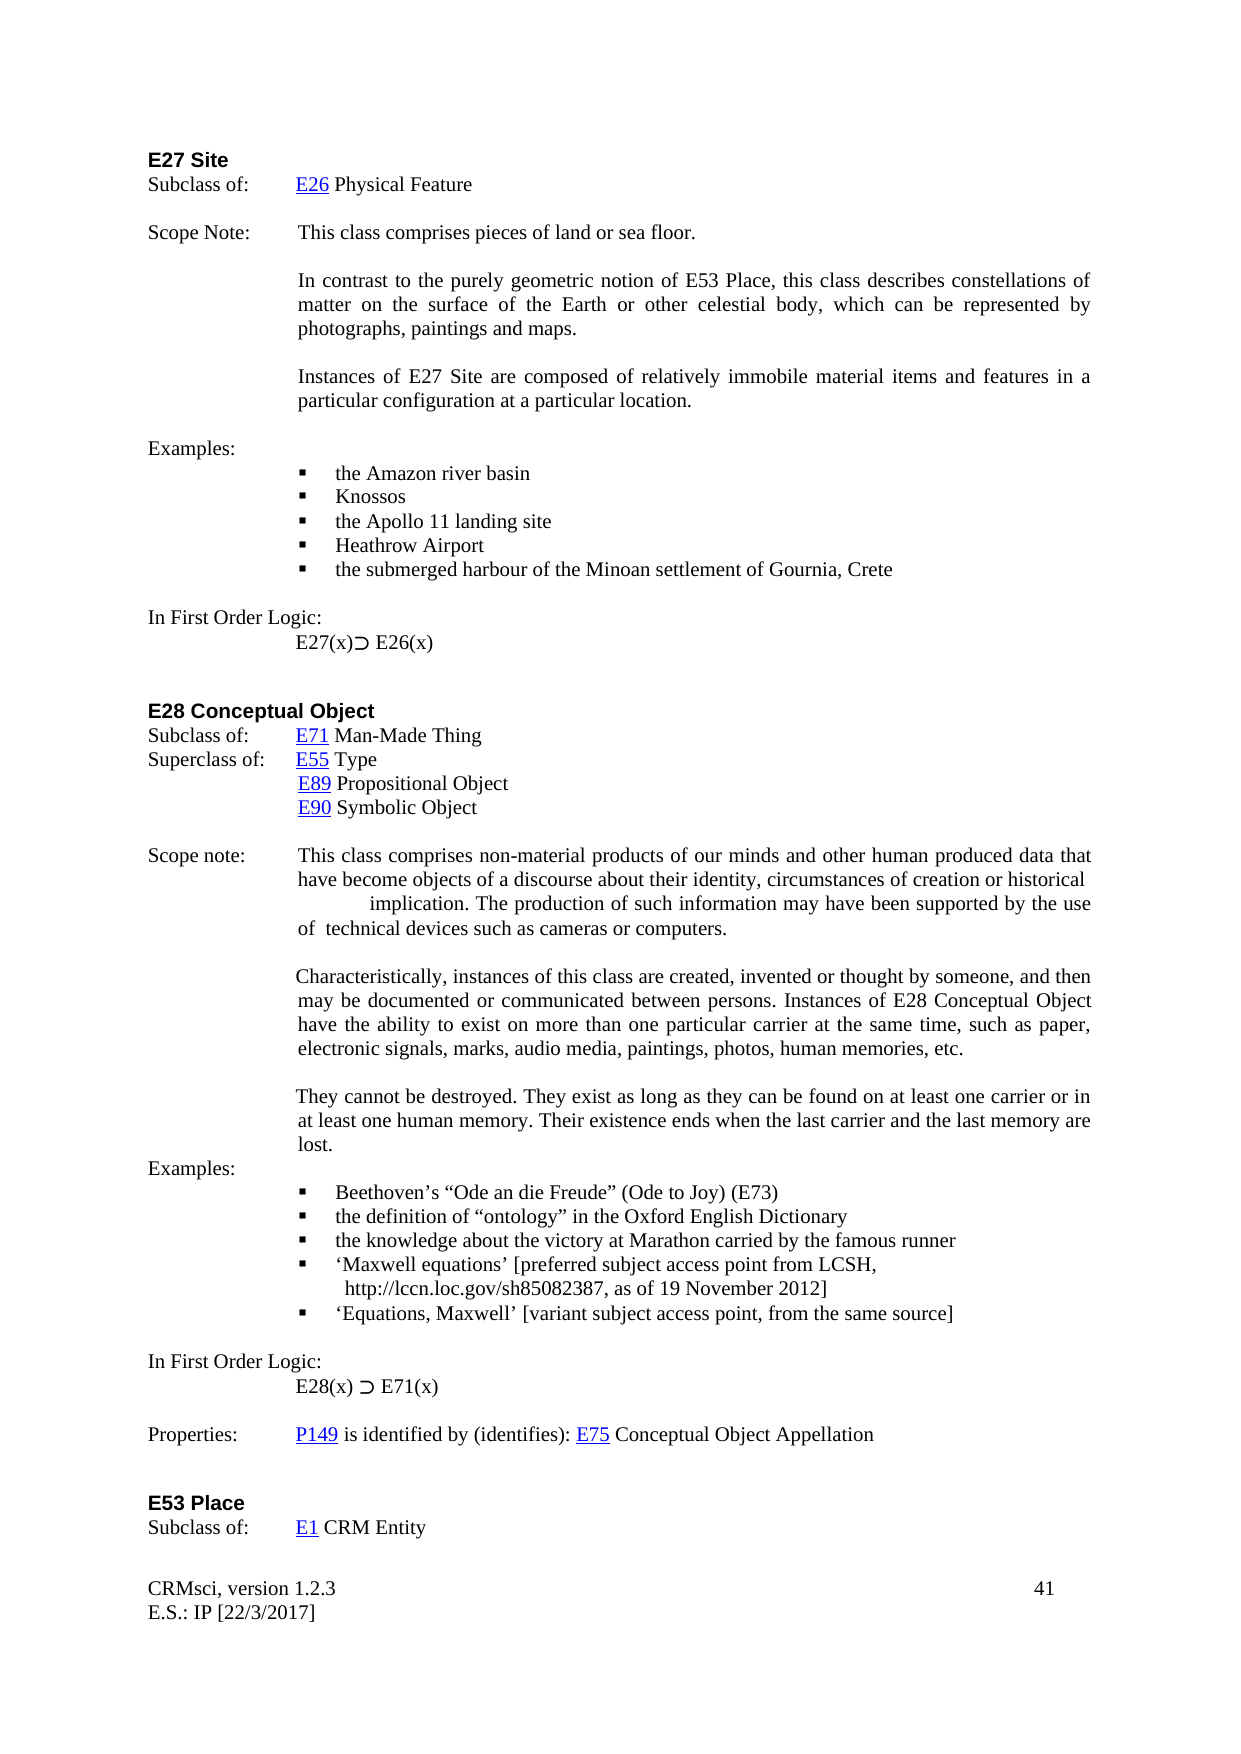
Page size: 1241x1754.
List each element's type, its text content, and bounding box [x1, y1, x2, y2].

text http://lccn.loc.gov/sh85082387, as of 19 November 2012] [298, 1276, 1092, 1300]
text Examples: [148, 1156, 1092, 1180]
text Scope Note: This class comprises pieces of land or sea floor. [148, 220, 1092, 244]
text E89 Propositional Object [298, 771, 1092, 795]
list the submerged harbour of the Minoan settlement of Gournia, Crete [260, 557, 1092, 581]
list the Amazon river basin [260, 460, 1092, 484]
text Characteristically, instances of this class are created, invented or thought by someone, and then may be documented or communicated between persons. Instances of E28 Conceptual Object have the ability to exist on more than one particular carrier at the same time, such as paper, electronic signals, marks, audio media, paintings, photos, human memories, etc. [295, 963, 1092, 1060]
list Heathrow Airport [260, 533, 1092, 557]
list Beethoven’s “Ode an die Freude” (Ode to Joy) (E73) [260, 1180, 1092, 1204]
subtitle E28 Conceptual Object [148, 699, 1092, 723]
list ‘Equations, Maxwell’ [variant subject access point, from the same source] [260, 1300, 1092, 1324]
text Subclass of: E71 Man-Made Thing [148, 723, 1092, 747]
list Knossos [260, 484, 1092, 508]
text E28(x) ⊃ E71(x) [148, 1373, 1092, 1398]
text E90 Symbolic Object [298, 795, 1092, 819]
text Subclass of: E26 Physical Feature [148, 172, 1092, 196]
list the Apollo 11 landing site [260, 508, 1092, 533]
list ‘Maxwell equations’ [preferred subject access point from LCSH, [260, 1252, 1092, 1276]
text Examples: [148, 436, 1092, 460]
text Properties: P149 is identified by (identifies): E75 Conceptual Object Appellation [148, 1422, 1092, 1446]
text Scope note: This class comprises non-material products of our minds and other human produced data that have become objects of a discourse about their identity, circumstances of creation or historical implication. The production of such information may have been supported by the use of technical devices such as cameras or computers. [148, 843, 1092, 939]
text They cannot be destroyed. They exist as long as they can be found on at least one carrier or in at least one human memory. Their existence ends when the last carrier and the last memory are lost. [295, 1084, 1092, 1156]
text Instances of E27 Site are composed of relatively immobile material items and features in a particular configuration at a particular location. [298, 364, 1092, 412]
text Subclass of: E1 CRM Entity [148, 1515, 1092, 1539]
text In contrast to the purely geometric notion of E53 Place, this class describes constellations of matter on the surface of the Earth or other celestial body, which can be represented by photographs, paintings and maps. [298, 268, 1092, 340]
subtitle E53 Place [148, 1491, 1092, 1515]
list the knowledge about the victory at Marathon carried by the famous runner [260, 1228, 1092, 1252]
list the definition of “ontology” in the Oxford English Dictionary [260, 1204, 1092, 1228]
text In First Order Logic: [148, 605, 1092, 629]
text Superclass of: E55 Type [148, 747, 1092, 771]
text In First Order Logic: [148, 1348, 1092, 1373]
subtitle E27 Site [148, 148, 1092, 172]
text E27(x)⊃ E26(x) [148, 629, 1092, 654]
